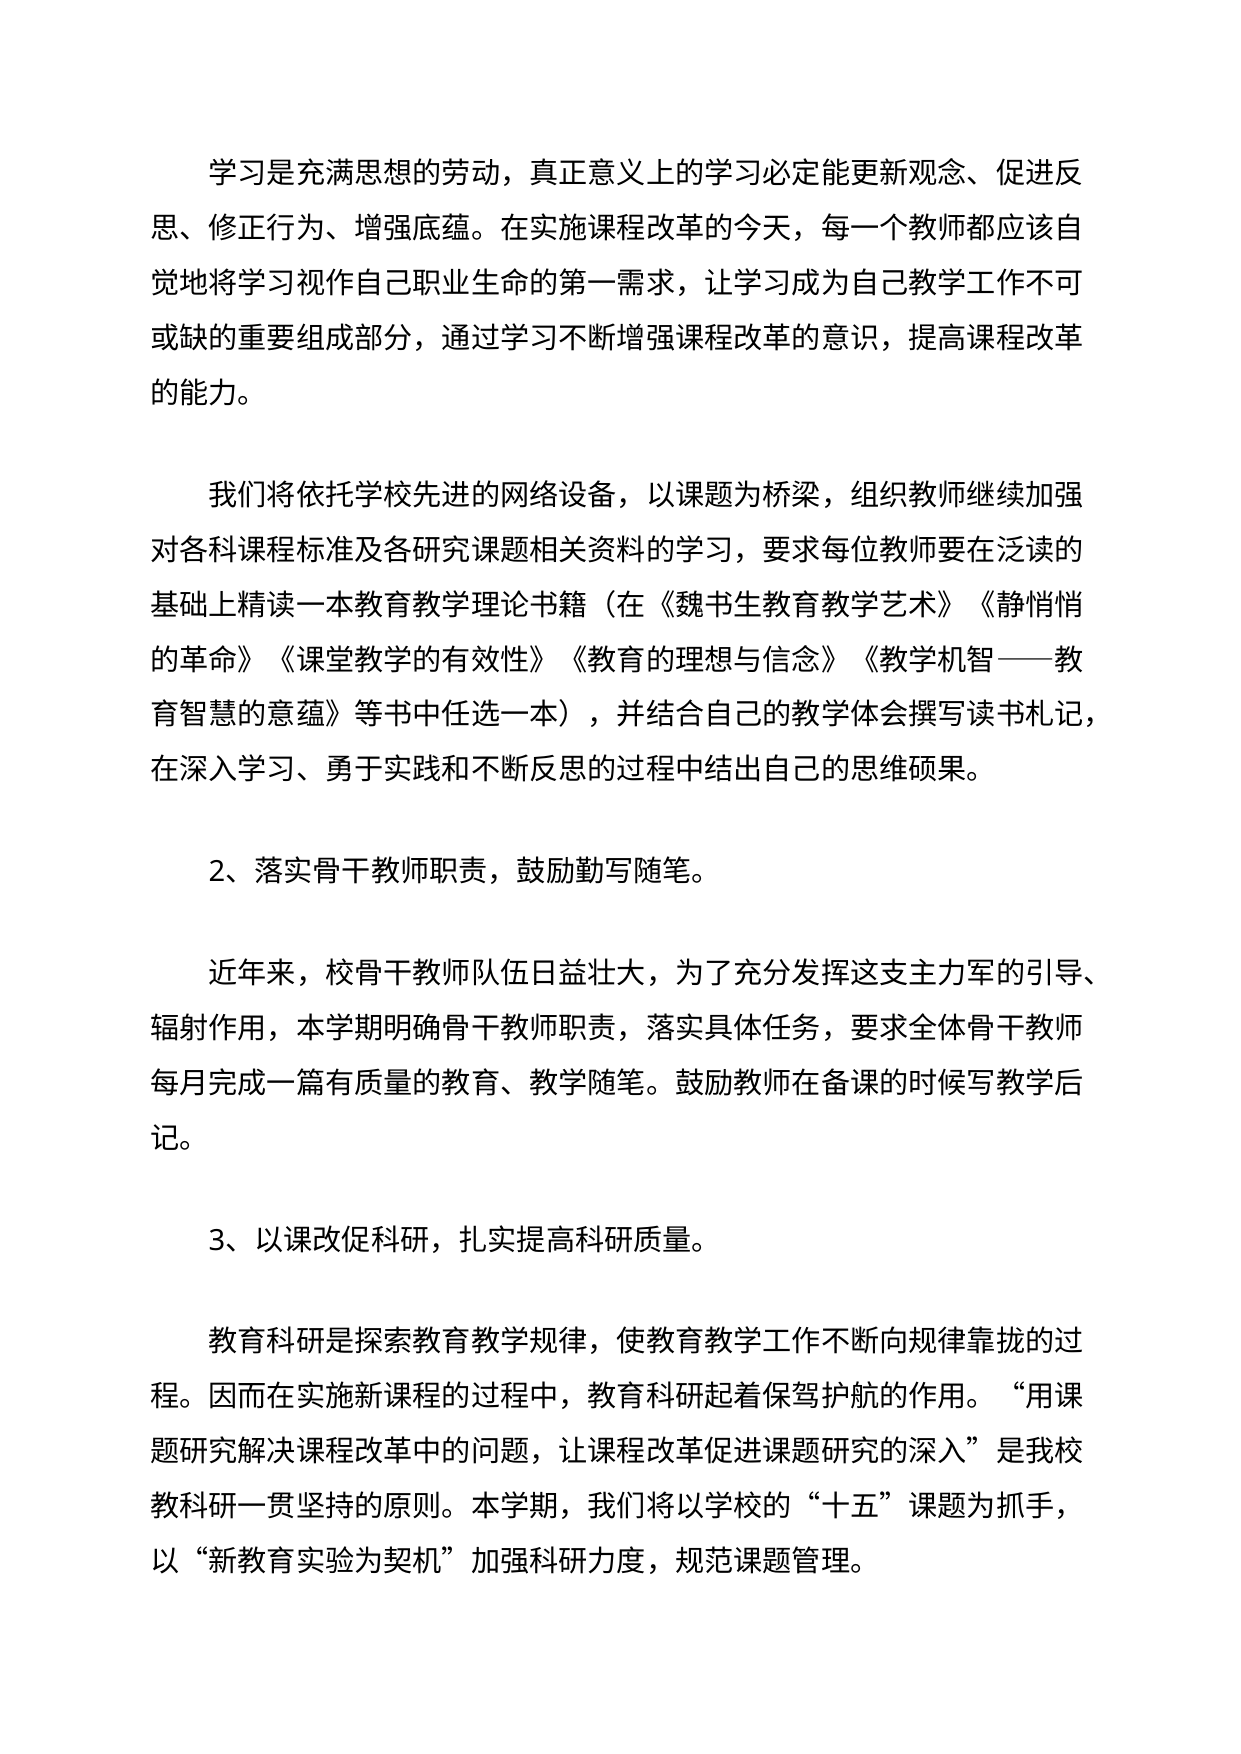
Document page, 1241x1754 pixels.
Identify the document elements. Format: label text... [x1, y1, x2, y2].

text 我们将依托学校先进的网络设备，以课题为桥梁，组织教师继续加强对各科课程标准及各研究课题相关资料的学习，要求每位教师要在泛读的基础上精读一本教育教学理论书籍（在《魏书生教育教学艺术》《静悄悄的革命》《课堂教学的有效性》《教育的理想与信念》《教学机智——教育智慧的意蕴》等书中任选一本），并结合自己的教学体会撰写读书札记，在深入学习、勇于实践和不断反思的过程中结出自己的思维硕果。 [150, 471, 1090, 788]
text 2、落实骨干教师职责，鼓励勤写随笔。 [150, 848, 1090, 890]
text 教育科研是探索教育教学规律，使教育教学工作不断向规律靠拢的过程。因而在实施新课程的过程中，教育科研起着保驾护航的作用。“用课题研究解决课程改革中的问题，让课程改革促进课题研究的深入”是我校教科研一贯坚持的原则。本学期，我们将以学校的“十五”课题为抓手，以“新教育实验为契机”加强科研力度，规范课题管理。 [150, 1318, 1090, 1580]
text 学习是充满思想的劳动，真正意义上的学习必定能更新观念、促进反思、修正行为、增强底蕴。在实施课程改革的今天，每一个教师都应该自觉地将学习视作自己职业生命的第一需求，让学习成为自己教学工作不可或缺的重要组成部分，通过学习不断增强课程改革的意识，提高课程改革的能力。 [150, 150, 1090, 412]
text 近年来，校骨干教师队伍日益壮大，为了充分发挥这支主力军的引导、辐射作用，本学期明确骨干教师职责，落实具体任务，要求全体骨干教师每月完成一篇有质量的教育、教学随笔。鼓励教师在备课的时候写教学后记。 [150, 949, 1090, 1157]
text 3、以课改促科研，扎实提高科研质量。 [150, 1216, 1090, 1258]
